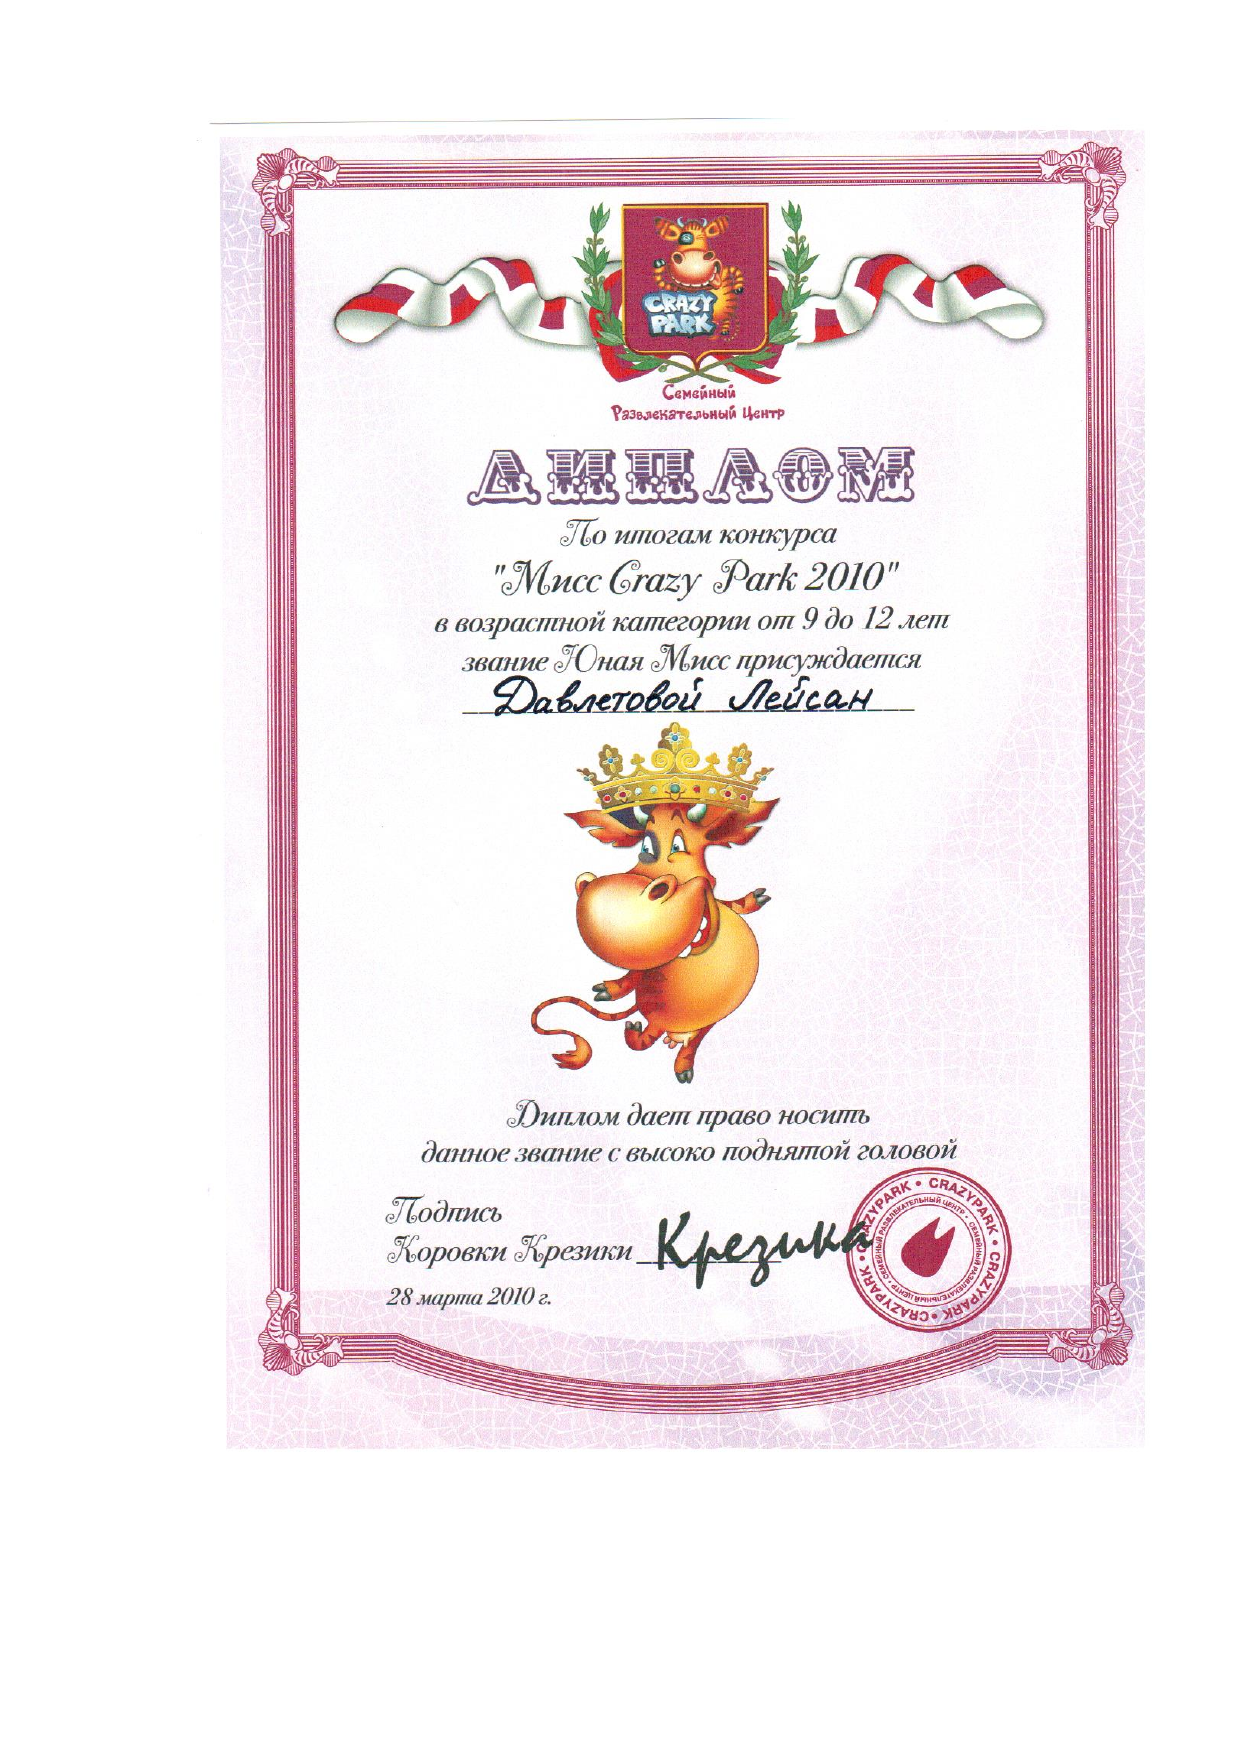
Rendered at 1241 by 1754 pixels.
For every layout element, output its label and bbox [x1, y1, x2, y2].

picture [177, 118, 1152, 1460]
